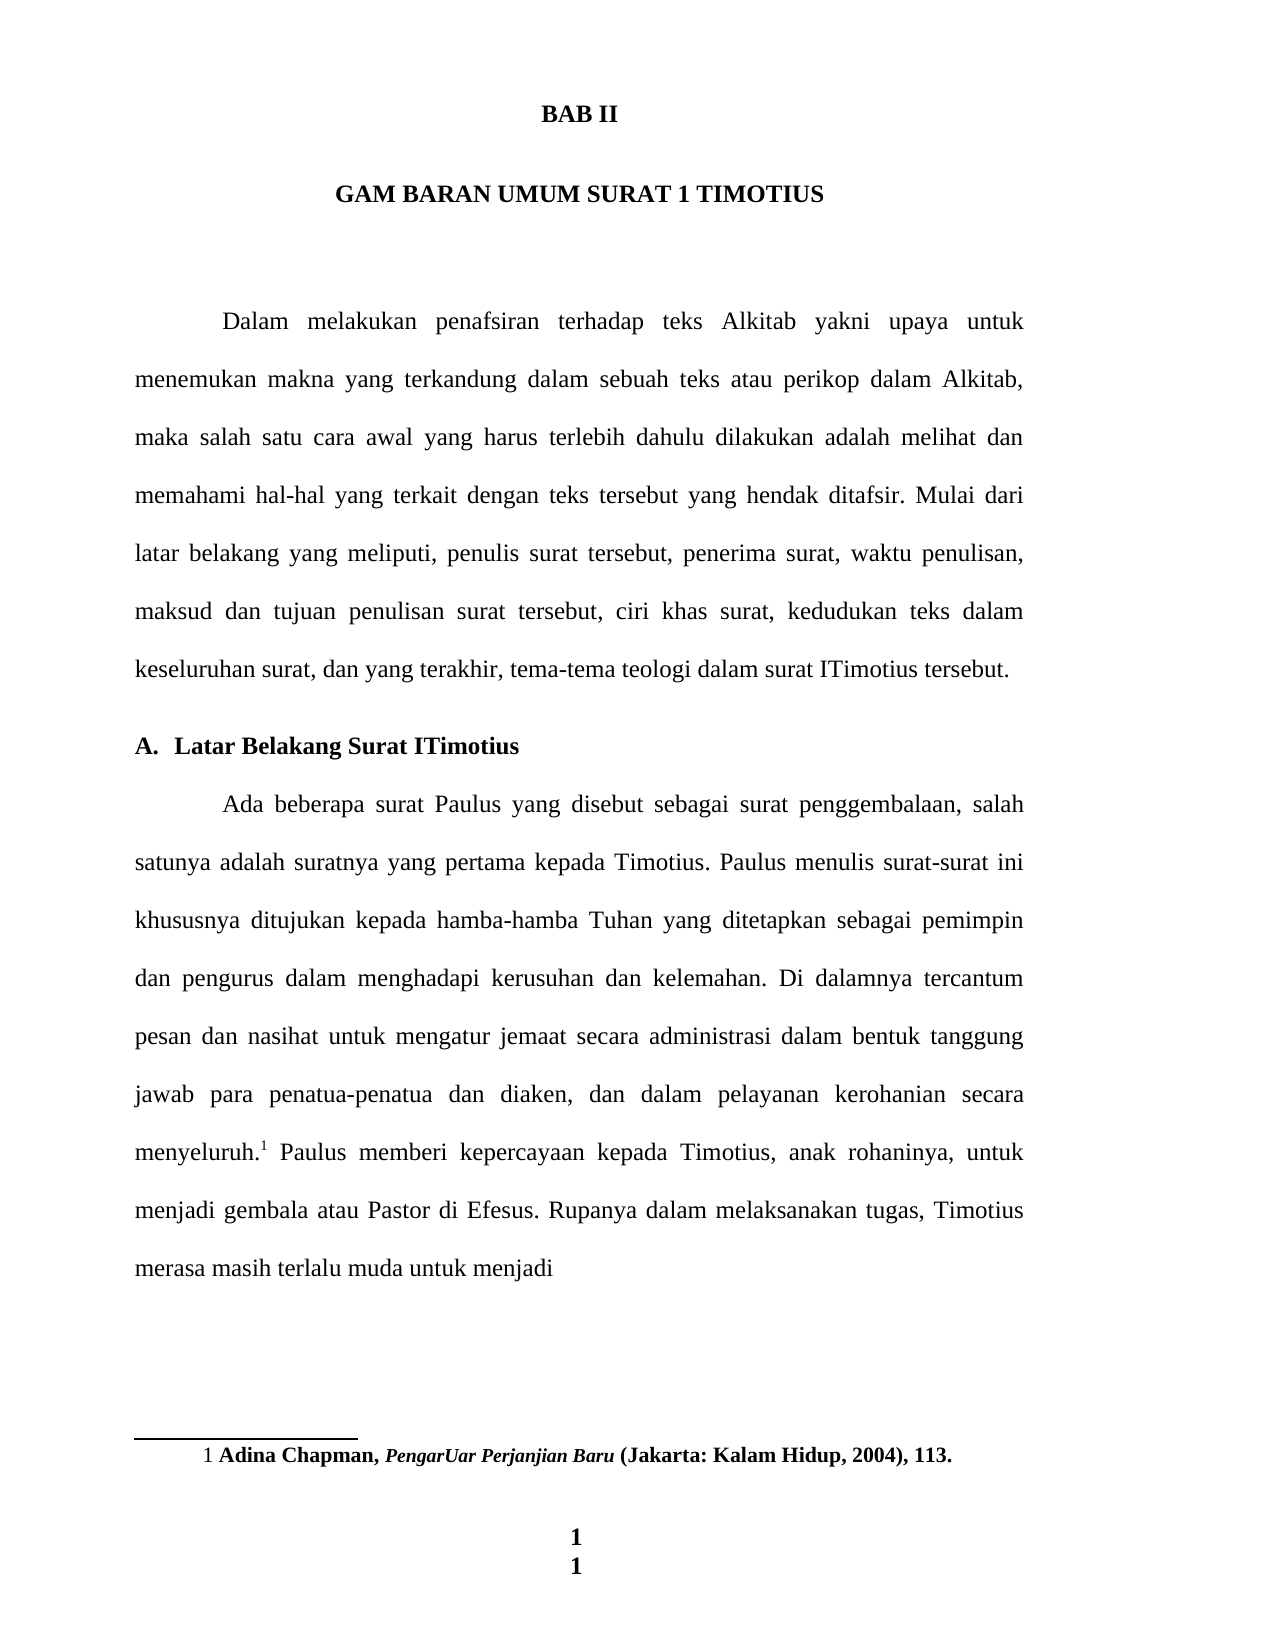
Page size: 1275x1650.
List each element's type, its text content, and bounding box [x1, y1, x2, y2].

text GAM BARAN UMUM SURAT 1 TIMOTIUS [134, 183, 1024, 208]
subtitle BAB II [134, 102, 1024, 127]
text Ada beberapa surat Paulus yang disebut sebagai surat penggembalaan, salah satunya adalah suratnya yang pertama kepada Timotius. Paulus menulis surat-surat ini khususnya ditujukan kepada hamba-hamba Tuhan yang ditetapkan sebagai pemimpin dan pengurus dalam menghadapi kerusuhan dan kelemahan. Di dalamnya tercantum pesan dan nasihat untuk mengatur jemaat secara administrasi dalam bentuk tanggung jawab para penatua-penatua dan diaken, dan dalam pelayanan kerohanian secara menyeluruh. Paulus memberi kepercayaan kepada Timotius, anak rohaninya, untuk menjadi gembala atau Pastor di Efesus. Rupanya dalam melaksanakan tugas, Timotius merasa masih terlalu muda untuk menjadi [134, 766, 1024, 1288]
text Dalam melakukan penafsiran terhadap teks Alkitab yakni upaya untuk menemukan makna yang terkandung dalam sebuah teks atau perikop dalam Alkitab, maka salah satu cara awal yang harus terlebih dahulu dilakukan adalah melihat dan memahami hal-hal yang terkait dengan teks tersebut yang hendak ditafsir. Mulai dari latar belakang yang meliputi, penulis surat tersebut, penerima surat, waktu penulisan, maksud dan tujuan penulisan surat tersebut, ciri khas surat, kedudukan teks dalam keseluruhan surat, dan yang terakhir, tema-tema teologi dalam surat ITimotius tersebut. [134, 283, 1024, 689]
list Latar Belakang Surat ITimotius [134, 708, 1024, 766]
